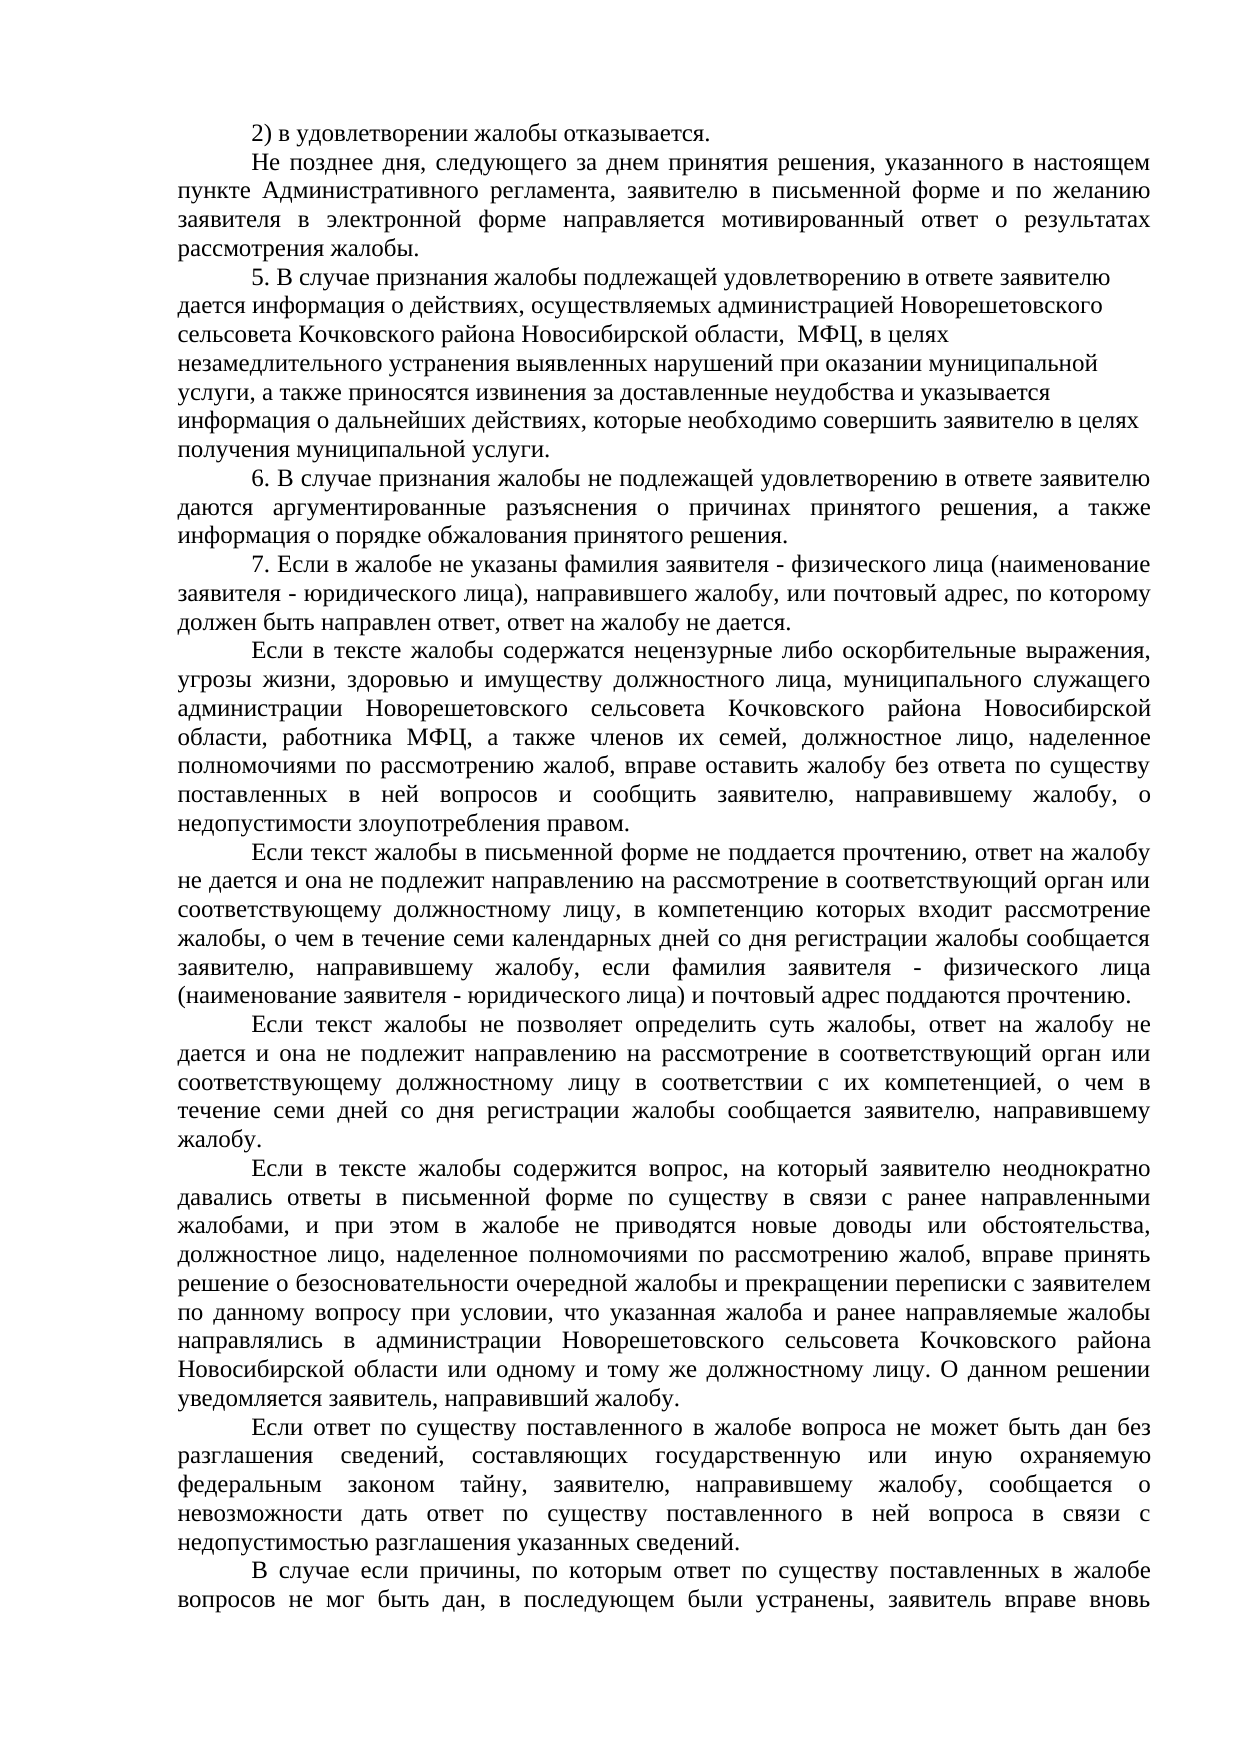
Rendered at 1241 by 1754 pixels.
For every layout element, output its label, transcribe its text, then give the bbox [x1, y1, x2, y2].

text 6. В случае признания жалобы не подлежащей удовлетворению в ответе заявителю даются аргументированные разъяснения о причинах принятого решения, а также информация о порядке обжалования принятого решения. [177, 463, 1152, 549]
text 2) в удовлетворении жалобы отказывается. [177, 118, 1152, 147]
text Если текст жалобы не позволяет определить суть жалобы, ответ на жалобу не дается и она не подлежит направлению на рассмотрение в соответствующий орган или соответствующему должностному лицу в соответствии с их компетенцией, о чем в течение семи дней со дня регистрации жалобы сообщается заявителю, направившему жалобу. [177, 1009, 1152, 1153]
text Если ответ по существу поставленного в жалобе вопроса не может быть дан без разглашения сведений, составляющих государственную или иную охраняемую федеральным законом тайну, заявителю, направившему жалобу, сообщается о невозможности дать ответ по существу поставленного в ней вопроса в связи с недопустимостью разглашения указанных сведений. [177, 1412, 1152, 1556]
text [177, 1556, 1152, 1613]
text Если текст жалобы в письменной форме не поддается прочтению, ответ на жалобу не дается и она не подлежит направлению на рассмотрение в соответствующий орган или соответствующему должностному лицу, в компетенцию которых входит рассмотрение жалобы, о чем в течение семи календарных дней со дня регистрации жалобы сообщается заявителю, направившему жалобу, если фамилия заявителя - физического лица (наименование заявителя - юридического лица) и почтовый адрес поддаются прочтению. [177, 837, 1152, 1009]
text Если в тексте жалобы содержится вопрос, на который заявителю неоднократно давались ответы в письменной форме по существу в связи с ранее направленными жалобами, и при этом в жалобе не приводятся новые доводы или обстоятельства, должностное лицо, наделенное полномочиями по рассмотрению жалоб, вправе принять решение о безосновательности очередной жалобы и прекращении переписки с заявителем по данному вопросу при условии, что указанная жалоба и ранее направляемые жалобы направлялись в администрации Новорешетовского сельсовета Кочковского района Новосибирской области или одному и тому же должностному лицу. О данном решении уведомляется заявитель, направивший жалобу. [177, 1153, 1152, 1412]
text 5. В случае признания жалобы подлежащей удовлетворению в ответе заявителю дается информация о действиях, осуществляемых администрацией Новорешетовского сельсовета Кочковского района Новосибирской области, МФЦ, в целях незамедлительного устранения выявленных нарушений при оказании муниципальной услуги, а также приносятся извинения за доставленные неудобства и указывается информация о дальнейших действиях, которые необходимо совершить заявителю в целях получения муниципальной услуги. [177, 262, 1152, 463]
text 7. Если в жалобе не указаны фамилия заявителя - физического лица (наименование заявителя - юридического лица), направившего жалобу, или почтовый адрес, по которому должен быть направлен ответ, ответ на жалобу не дается. [177, 549, 1152, 636]
text Не позднее дня, следующего за днем принятия решения, указанного в настоящем пункте Административного регламента, заявителю в письменной форме и по желанию заявителя в электронной форме направляется мотивированный ответ о результатах рассмотрения жалобы. [177, 147, 1152, 262]
text Если в тексте жалобы содержатся нецензурные либо оскорбительные выражения, угрозы жизни, здоровью и имуществу должностного лица, муниципального служащего администрации Новорешетовского сельсовета Кочковского района Новосибирской области, работника МФЦ, а также членов их семей, должностное лицо, наделенное полномочиями по рассмотрению жалоб, вправе оставить жалобу без ответа по существу поставленных в ней вопросов и сообщить заявителю, направившему жалобу, о недопустимости злоупотребления правом. [177, 636, 1152, 837]
